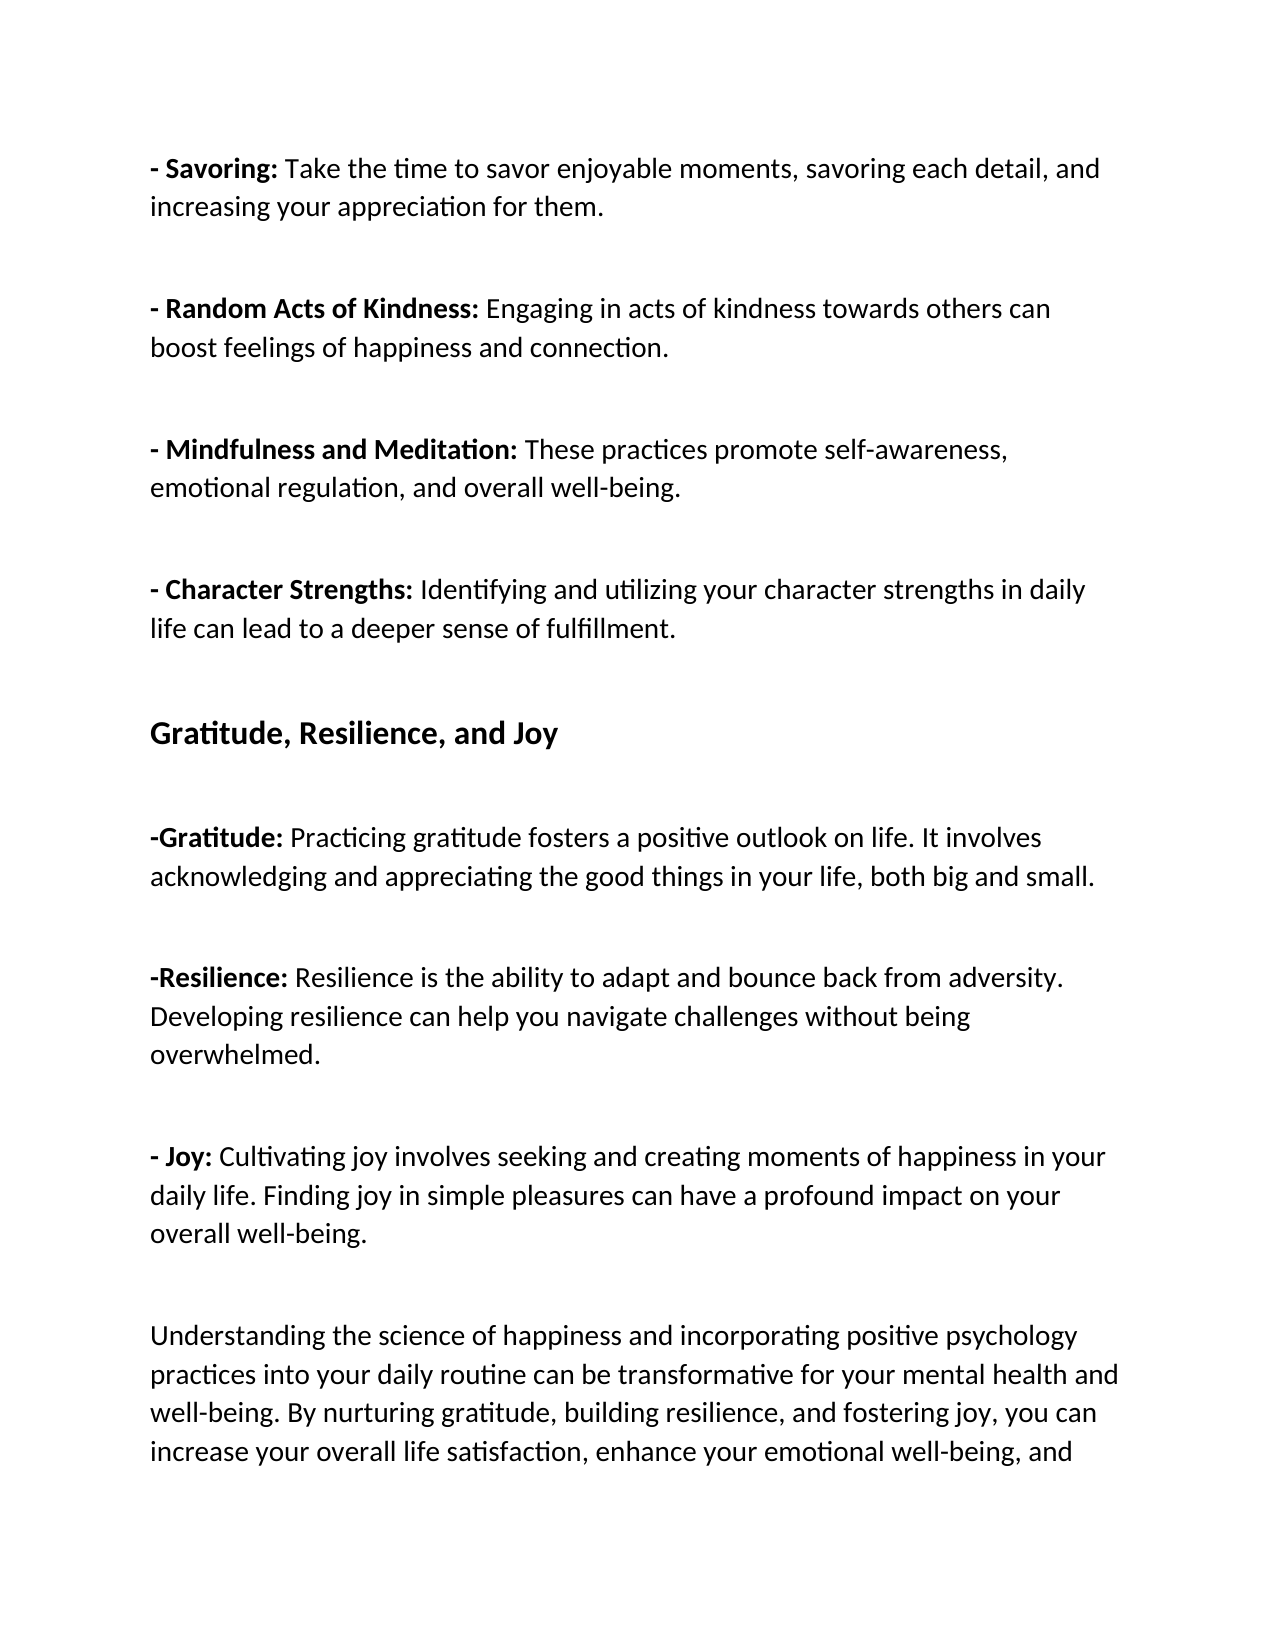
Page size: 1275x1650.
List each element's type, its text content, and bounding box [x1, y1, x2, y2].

text - Random Acts of Kindness: Engaging in acts of kindness towards others can boost feelings of happiness and connection. [150, 290, 1125, 364]
text - Mindfulness and Meditation: These practices promote self-awareness, emotional regulation, and overall well-being. [150, 431, 1125, 505]
text -Gratitude: Practicing gratitude fosters a positive outlook on life. It involves acknowledging and appreciating the good things in your life, both big and small. [150, 819, 1125, 893]
text - Character Strengths: Identifying and utilizing your character strengths in daily life can lead to a deeper sense of fulfillment. [150, 571, 1125, 645]
text - Joy: Cultivating joy involves seeking and creating moments of happiness in your daily life. Finding joy in simple pleasures can have a profound impact on your overall well-being. [150, 1138, 1125, 1251]
text - Savoring: Take the time to savor enjoyable moments, savoring each detail, and increasing your appreciation for them. [150, 150, 1125, 224]
text -Resilience: Resilience is the ability to adapt and bounce back from adversity. Developing resilience can help you navigate challenges without being overwhelmed. [150, 959, 1125, 1072]
text Gratitude, Resilience, and Joy [150, 712, 1125, 752]
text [150, 1317, 1125, 1468]
